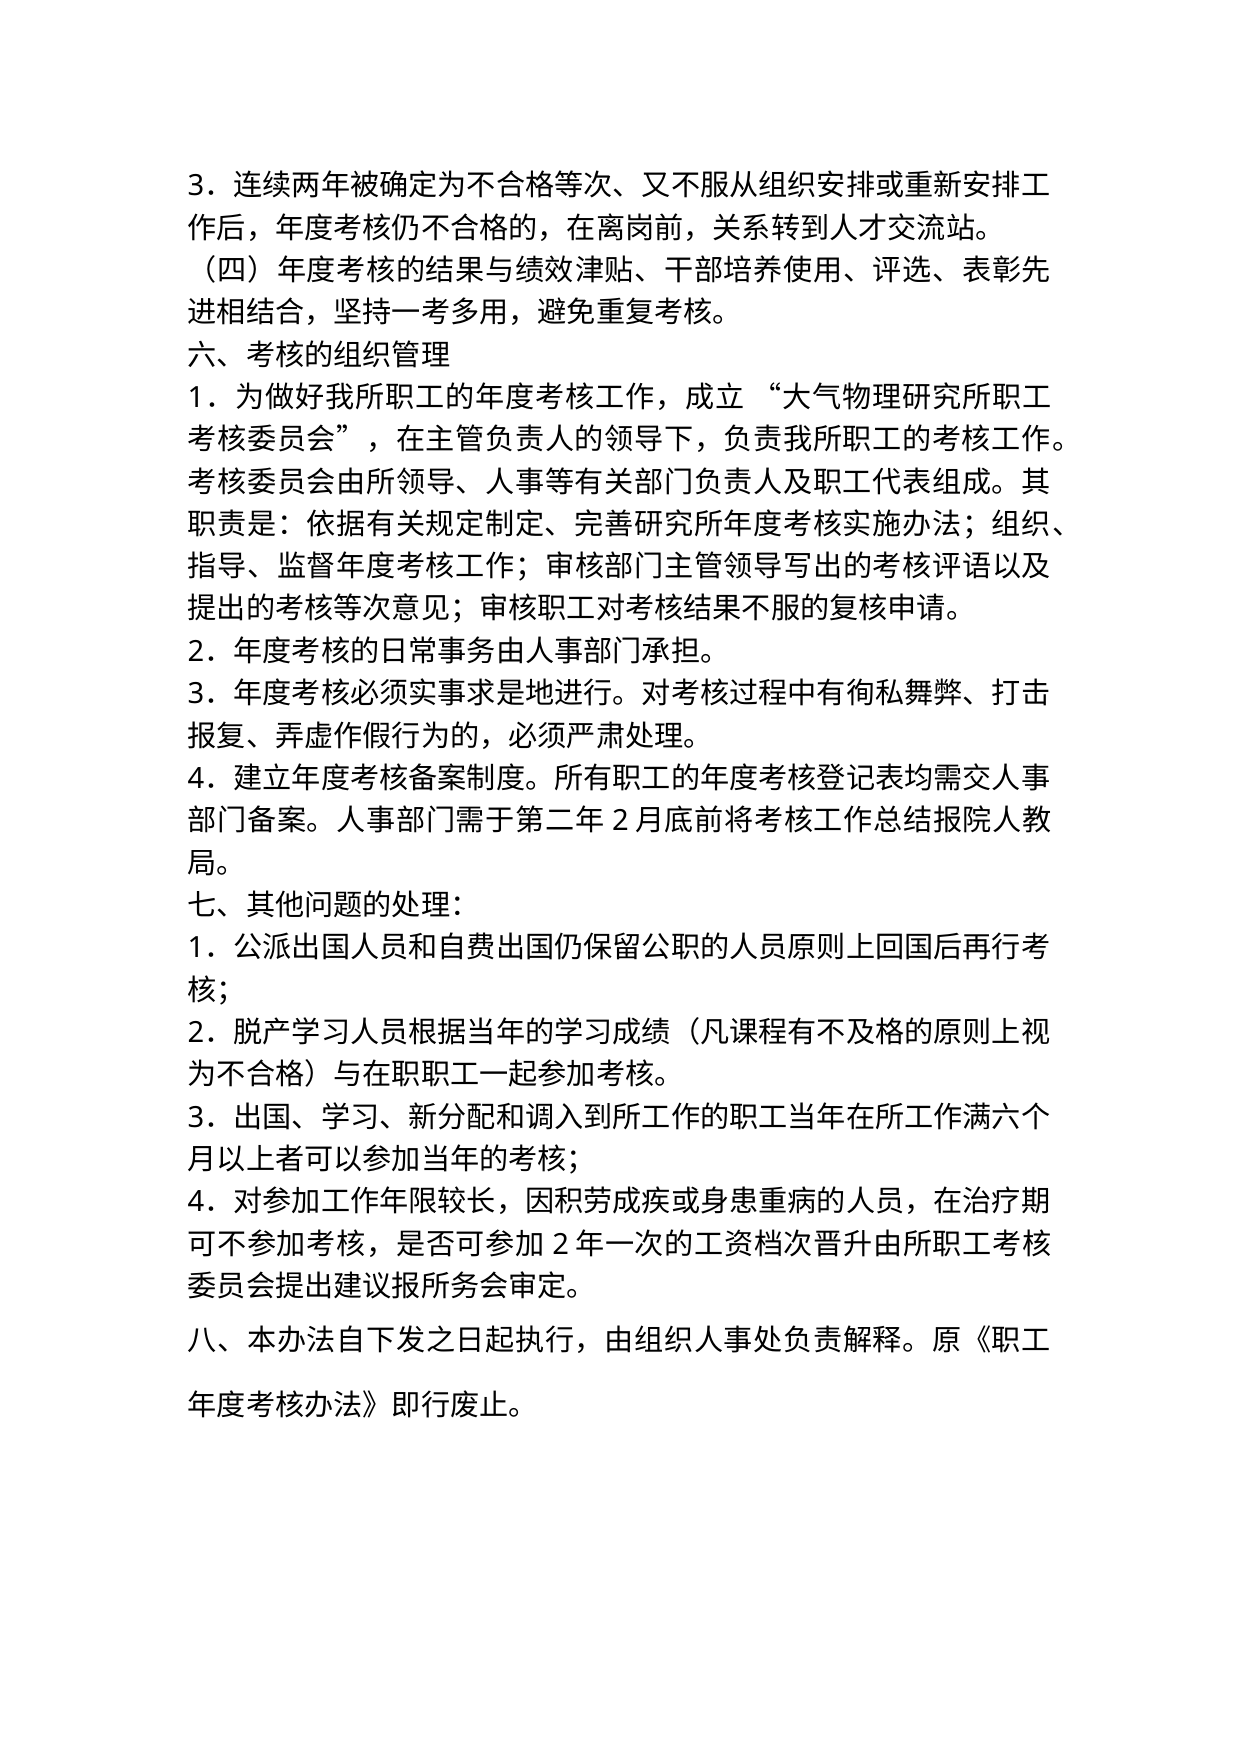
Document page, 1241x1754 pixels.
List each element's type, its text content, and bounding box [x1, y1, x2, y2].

text 六、考核的组织管理 [187, 331, 1053, 373]
text 2．年度考核的日常事务由人事部门承担。 [187, 627, 1053, 670]
text 八、本办法自下发之日起执行，由组织人事处负责解释。原《职工年度考核办法》即行废止。 [187, 1305, 1053, 1435]
text 1．为做好我所职工的年度考核工作，成立 “大气物理研究所职工考核委员会”，在主管负责人的领导下，负责我所职工的考核工作。考核委员会由所领导、人事等有关部门负责人及职工代表组成。其职责是：依据有关规定制定、完善研究所年度考核实施办法；组织、指导、监督年度考核工作；审核部门主管领导写出的考核评语以及提出的考核等次意见；审核职工对考核结果不服的复核申请。 [187, 373, 1053, 627]
text 4．对参加工作年限较长，因积劳成疾或身患重病的人员，在治疗期可不参加考核，是否可参加2年一次的工资档次晋升由所职工考核委员会提出建议报所务会审定。 [187, 1178, 1053, 1305]
text 七、其他问题的处理： [187, 882, 1053, 924]
text 2．脱产学习人员根据当年的学习成绩（凡课程有不及格的原则上视为不合格）与在职职工一起参加考核。 [187, 1008, 1053, 1093]
text 4．建立年度考核备案制度。所有职工的年度考核登记表均需交人事部门备案。人事部门需于第二年2月底前将考核工作总结报院人教局。 [187, 754, 1053, 882]
text （四）年度考核的结果与绩效津贴、干部培养使用、评选、表彰先进相结合，坚持一考多用，避免重复考核。 [187, 247, 1053, 331]
text 3．年度考核必须实事求是地进行。对考核过程中有徇私舞弊、打击报复、弄虚作假行为的，必须严肃处理。 [187, 670, 1053, 754]
text 3．连续两年被确定为不合格等次、又不服从组织安排或重新安排工作后，年度考核仍不合格的，在离岗前，关系转到人才交流站。 [187, 162, 1053, 247]
text 3．出国、学习、新分配和调入到所工作的职工当年在所工作满六个月以上者可以参加当年的考核； [187, 1093, 1053, 1178]
text 1．公派出国人员和自费出国仍保留公职的人员原则上回国后再行考核； [187, 924, 1053, 1008]
